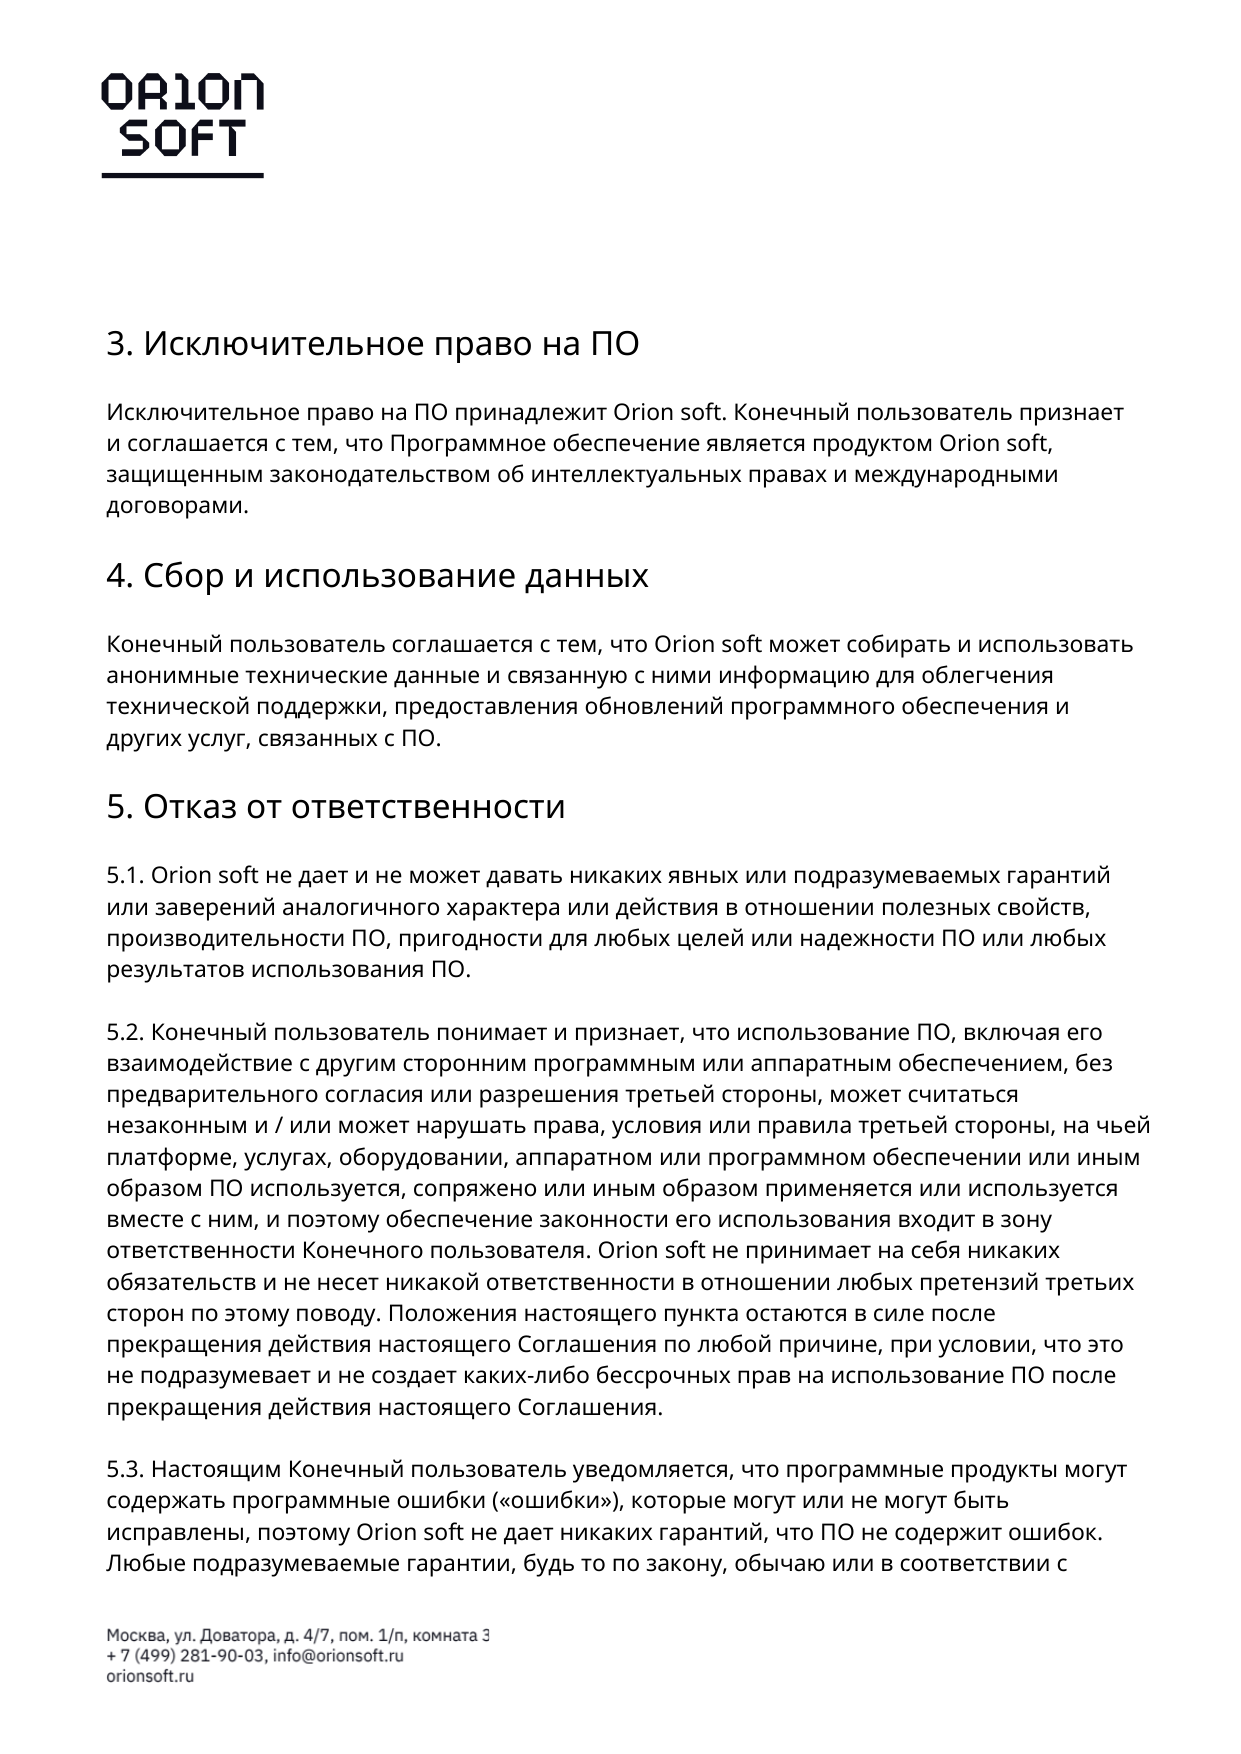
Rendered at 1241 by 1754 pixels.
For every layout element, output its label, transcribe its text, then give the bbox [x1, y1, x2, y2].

subtitle 3. Исключительное право на ПО [106, 320, 1152, 365]
subtitle 4. Сбор и использование данных [106, 552, 1152, 597]
subtitle 5. Отказ от ответственности [106, 783, 1152, 829]
text 5.1. Orion soft не дает и не может давать никаких явных или подразумеваемых гарантий или заверений аналогичного характера или действия в отношении полезных свойств, производительности ПО, пригодности для любых целей или надежности ПО или любых результатов использования ПО. [106, 859, 1152, 984]
text Исключительное право на ПО принадлежит Orion soft. Конечный пользователь признает и соглашается с тем, что Программное обеспечение является продуктом Orion soft, защищенным законодательством об интеллектуальных правах и международными договорами. [106, 396, 1152, 521]
text 5.2. Конечный пользователь понимает и признает, что использование ПО, включая его взаимодействие с другим сторонним программным или аппаратным обеспечением, без предварительного согласия или разрешения третьей стороны, может считаться незаконным и / или может нарушать права, условия или правила третьей стороны, на чьей платформе, услугах, оборудовании, аппаратном или программном обеспечении или иным образом ПО используется, сопряжено или иным образом применяется или используется вместе с ним, и поэтому обеспечение законности его использования входит в зону ответственности Конечного пользователя. Orion soft не принимает на себя никаких обязательств и не несет никакой ответственности в отношении любых претензий третьих сторон по этому поводу. Положения настоящего пункта остаются в силе после прекращения действия настоящего Соглашения по любой причине, при условии, что это не подразумевает и не создает каких-либо бессрочных прав на использование ПО после прекращения действия настоящего Соглашения. [106, 1016, 1152, 1422]
picture [76, 53, 289, 198]
text Конечный пользователь соглашается с тем, что Orion soft может собирать и использовать анонимные технические данные и связанную с ними информацию для облегчения технической поддержки, предоставления обновлений программного обеспечения и других услуг, связанных с ПО. [106, 628, 1152, 753]
